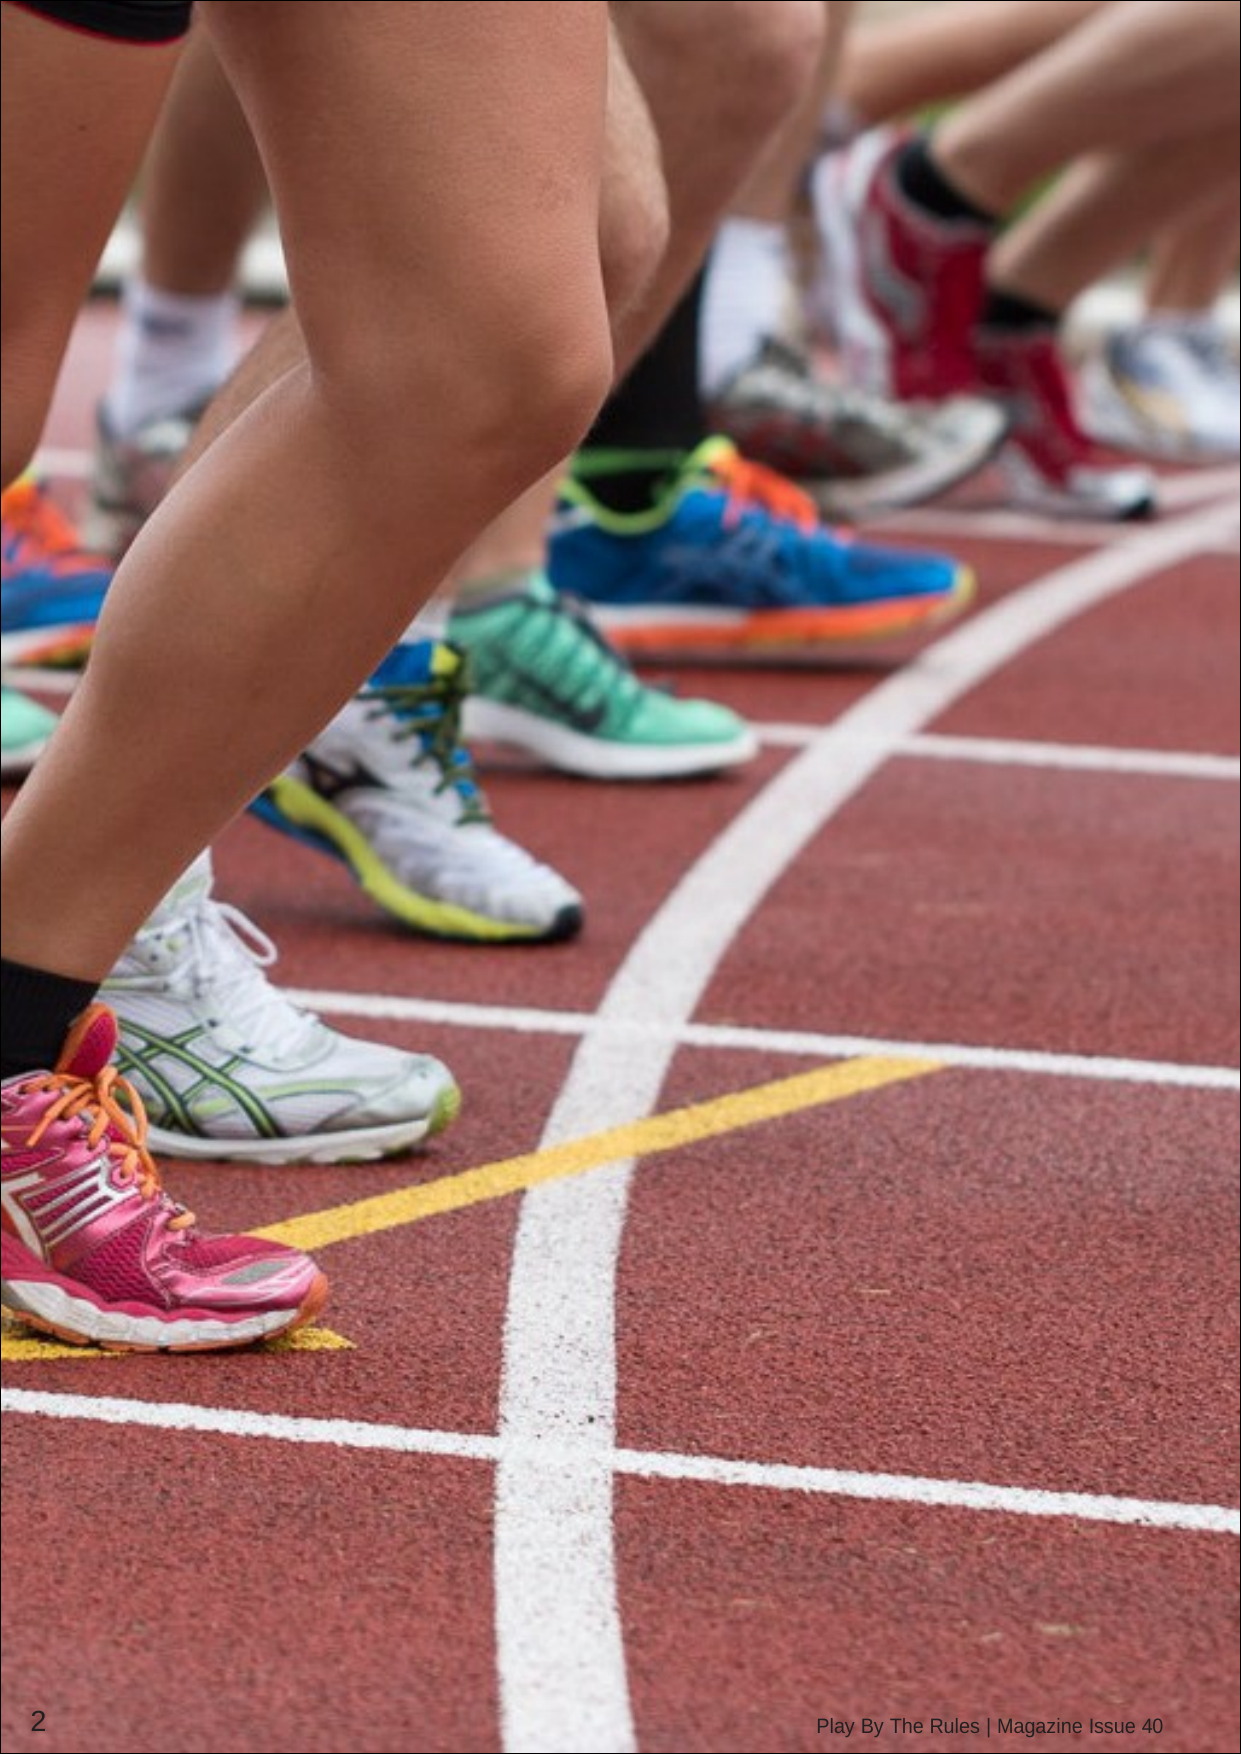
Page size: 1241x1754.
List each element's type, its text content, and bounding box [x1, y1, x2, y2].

text 2 Play By The Rules | Magazine Issue 40 [30, 1704, 1240, 1739]
picture [1, 1, 1240, 1753]
